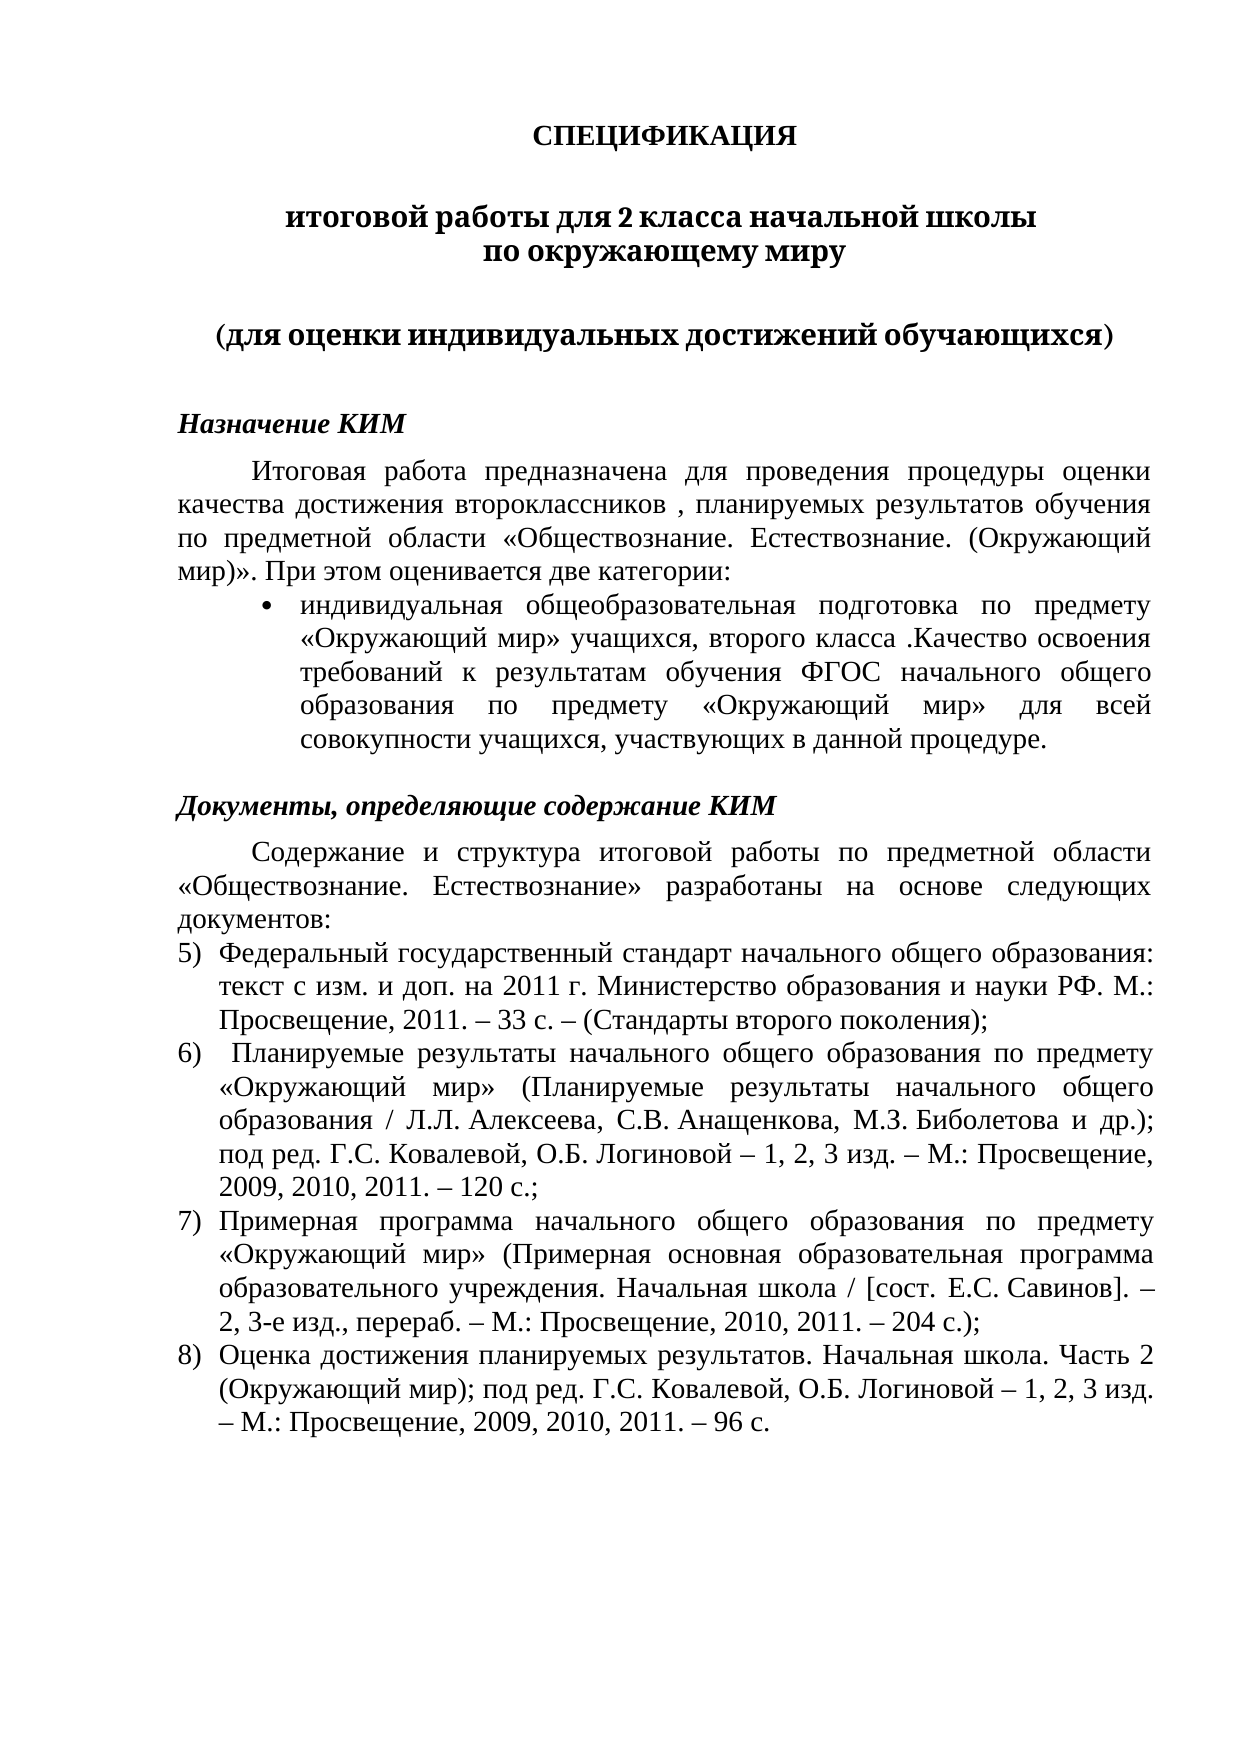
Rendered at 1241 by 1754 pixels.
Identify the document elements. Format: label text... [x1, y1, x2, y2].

subtitle итоговой работы для 2 класса начальной школы по окружающему миру [177, 202, 1152, 269]
list Федеральный государственный стандарт начального общего образования: текст с изм. и доп. на 2011 г. Министерство образования и науки РФ. М.: Просвещение, 2011. – 33 с. – (Стандарты второго поколения); [177, 935, 1155, 1035]
list Планируемые результаты начального общего образования по предмету «Окружающий мир» (Планируемые результаты начального общего образования / Л.Л. Алексеева, С.В. Анащенкова, М.З. Биболетова и др.); под ред. Г.С. Ковалевой, О.Б. Логиновой – 1, 2, 3 изд. – М.: Просвещение, 2009, 2010, 2011. – 120 с.; [177, 1035, 1155, 1203]
text Содержание и структура итоговой работы по предметной области «Обществознание. Естествознание» разработаны на основе следующих документов: [177, 834, 1152, 935]
list Оценка достижения планируемых результатов. Начальная школа. Часть 2 (Окружающий мир); под ред. Г.С. Ковалевой, О.Б. Логиновой – 1, 2, 3 изд. – М.: Просвещение, 2009, 2010, 2011. – 96 с. [177, 1337, 1155, 1438]
text Итоговая работа предназначена для проведения процедуры оценки качества достижения второклассников , планируемых результатов обучения по предметной области «Обществознание. Естествознание. (Окружающий мир)». При этом оценивается две категории: [177, 453, 1152, 587]
list Примерная программа начального общего образования по предмету «Окружающий мир» (Примерная основная образовательная программа образовательного учреждения. Начальная школа / [сост. Е.С. Савинов]. – 2, 3-е изд., перераб. – М.: Просвещение, 2010, 2011. – 204 с.); [177, 1203, 1155, 1337]
subtitle (для оценки индивидуальных достижений обучающихся) [177, 319, 1152, 352]
list индивидуальная общеобразовательная подготовка по предмету «Окружающий мир» учащихся, второго класса .Качество освоения требований к результатам обучения ФГОС начального общего образования по предмету «Окружающий мир» для всей совокупности учащихся, участвующих в данной процедуре. [262, 587, 1152, 754]
text Назначение КИМ [177, 407, 1152, 440]
text СПЕЦИФИКАЦИЯ [177, 118, 1152, 152]
text Документы, определяющие содержание КИМ [177, 788, 1152, 822]
